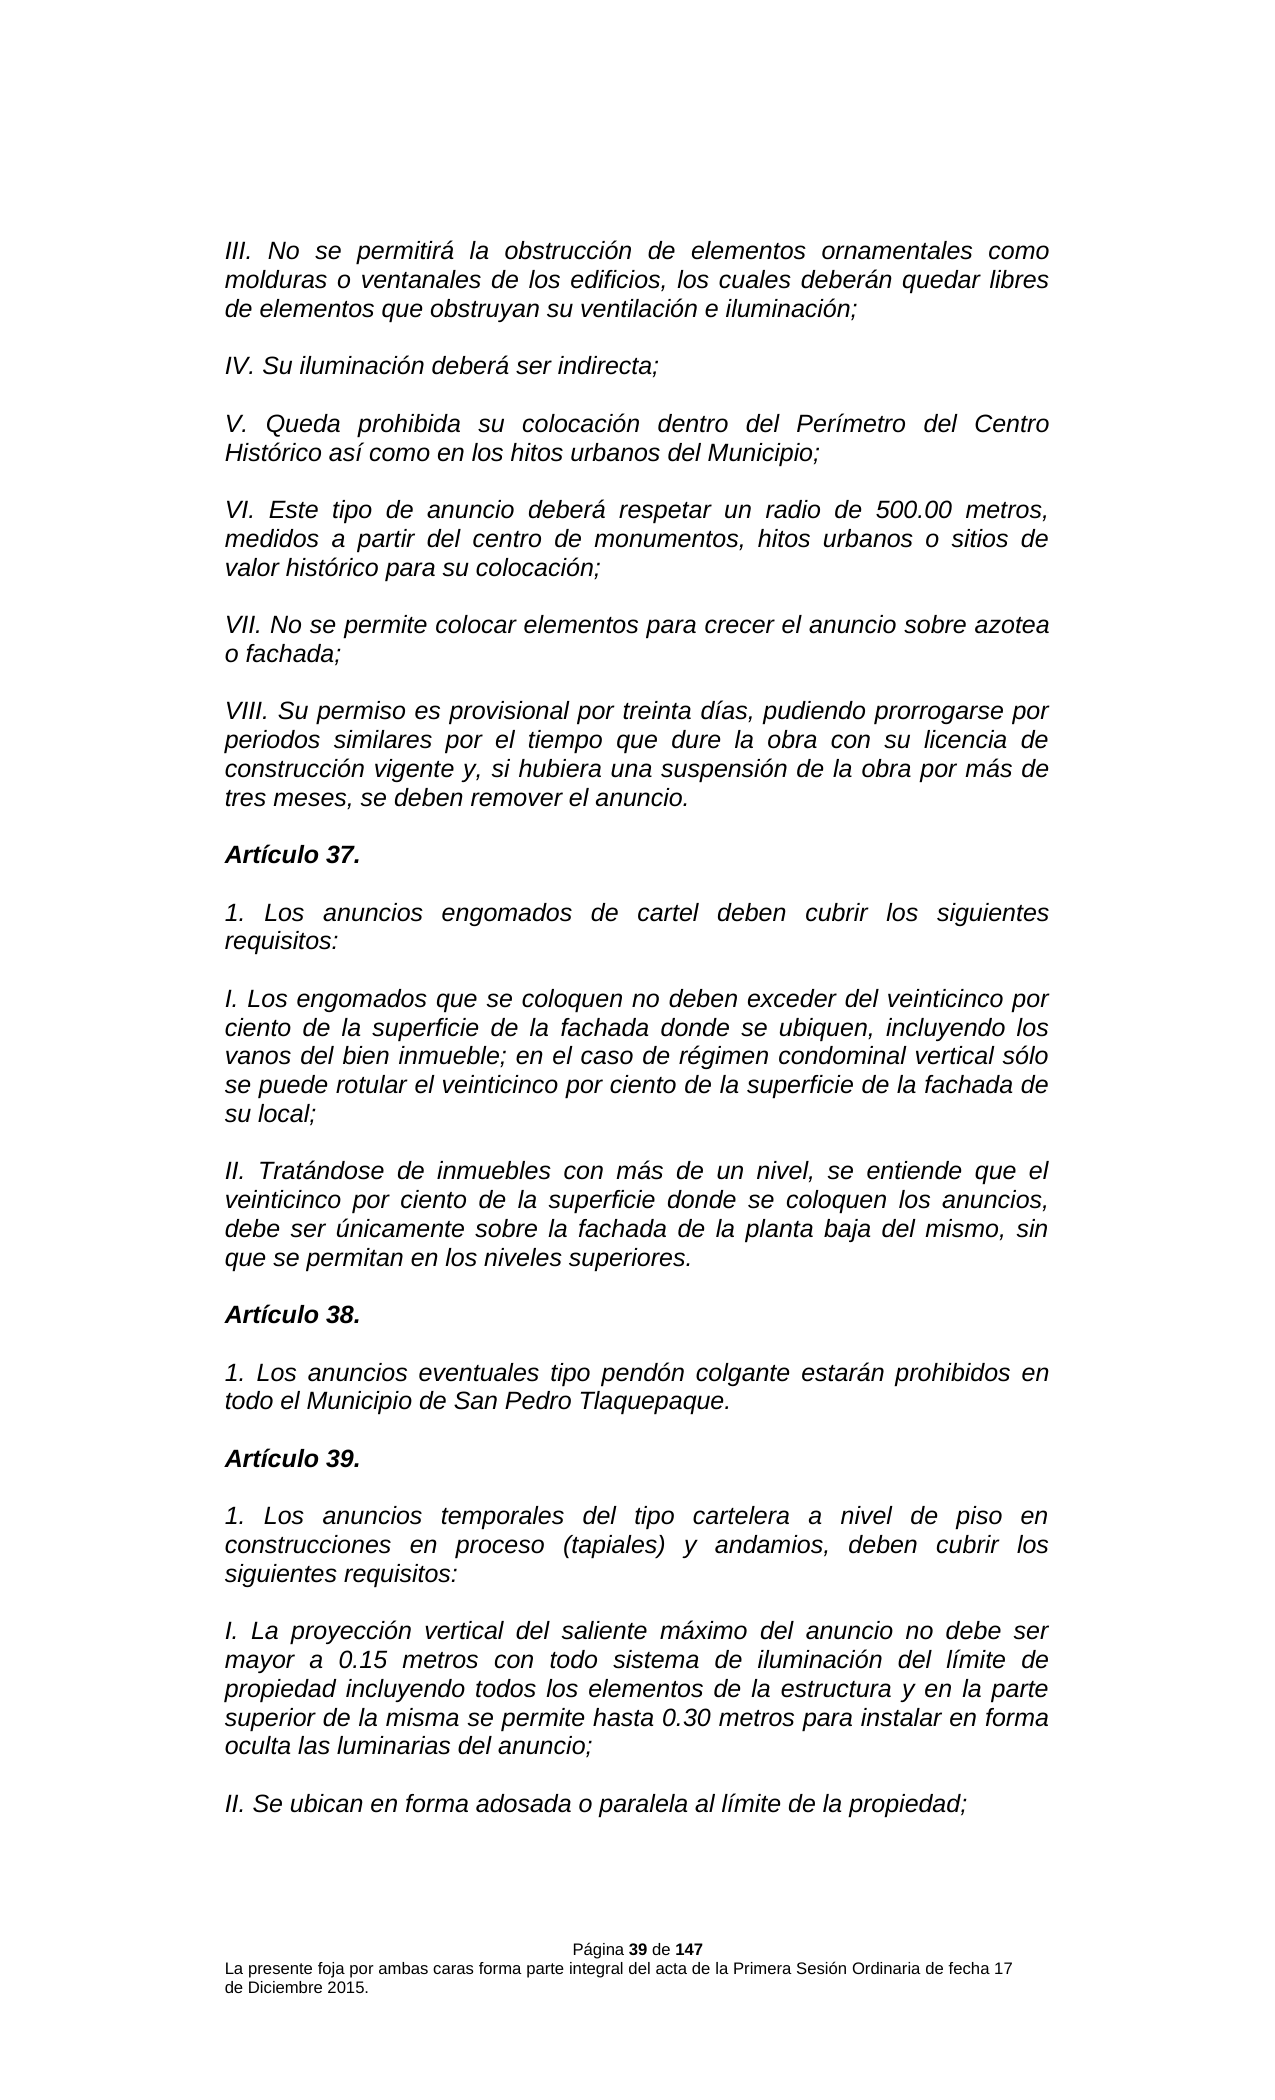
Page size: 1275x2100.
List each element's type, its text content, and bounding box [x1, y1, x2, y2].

text 1. Los anuncios temporales del tipo cartelera a nivel de piso en construcciones en proceso (tapiales) y andamios, deben cubrir los siguientes requisitos: [224, 1501, 1051, 1587]
text II. Se ubican en forma adosada o paralela al límite de la propiedad; [224, 1789, 1051, 1817]
text Artículo 37. [224, 840, 1051, 869]
text IV. Su iluminación deberá ser indirecta; [224, 351, 1051, 380]
text II. Tratándose de inmuebles con más de un nivel, se entiende que el veinticinco por ciento de la superficie donde se coloquen los anuncios, debe ser únicamente sobre la fachada de la planta baja del mismo, sin que se permitan en los niveles superiores. [224, 1156, 1051, 1271]
text III. No se permitirá la obstrucción de elementos ornamentales como molduras o ventanales de los edificios, los cuales deberán quedar libres de elementos que obstruyan su ventilación e iluminación; [224, 236, 1051, 322]
text VIII. Su permiso es provisional por treinta días, pudiendo prorrogarse por periodos similares por el tiempo que dure la obra con su licencia de construcción vigente y, si hubiera una suspensión de la obra por más de tres meses, se deben remover el anuncio. [224, 696, 1051, 811]
text I. La proyección vertical del saliente máximo del anuncio no debe ser mayor a 0.15 metros con todo sistema de iluminación del límite de propiedad incluyendo todos los elementos de la estructura y en la parte superior de la misma se permite hasta 0.30 metros para instalar en forma oculta las luminarias del anuncio; [224, 1616, 1051, 1760]
text Artículo 38. [224, 1300, 1051, 1329]
text VI. Este tipo de anuncio deberá respetar un radio de 500.00 metros, medidos a partir del centro de monumentos, hitos urbanos o sitios de valor histórico para su colocación; [224, 495, 1051, 581]
text V. Queda prohibida su colocación dentro del Perímetro del Centro Histórico así como en los hitos urbanos del Municipio; [224, 409, 1051, 466]
text Artículo 39. [224, 1444, 1051, 1472]
text VII. No se permite colocar elementos para crecer el anuncio sobre azotea o fachada; [224, 610, 1051, 667]
text I. Los engomados que se coloquen no deben exceder del veinticinco por ciento de la superficie de la fachada donde se ubiquen, incluyendo los vanos del bien inmueble; en el caso de régimen condominal vertical sólo se puede rotular el veinticinco por ciento de la superficie de la fachada de su local; [224, 984, 1051, 1127]
text 1. Los anuncios eventuales tipo pendón colgante estarán prohibidos en todo el Municipio de San Pedro Tlaquepaque. [224, 1357, 1051, 1415]
text 1. Los anuncios engomados de cartel deben cubrir los siguientes requisitos: [224, 897, 1051, 955]
